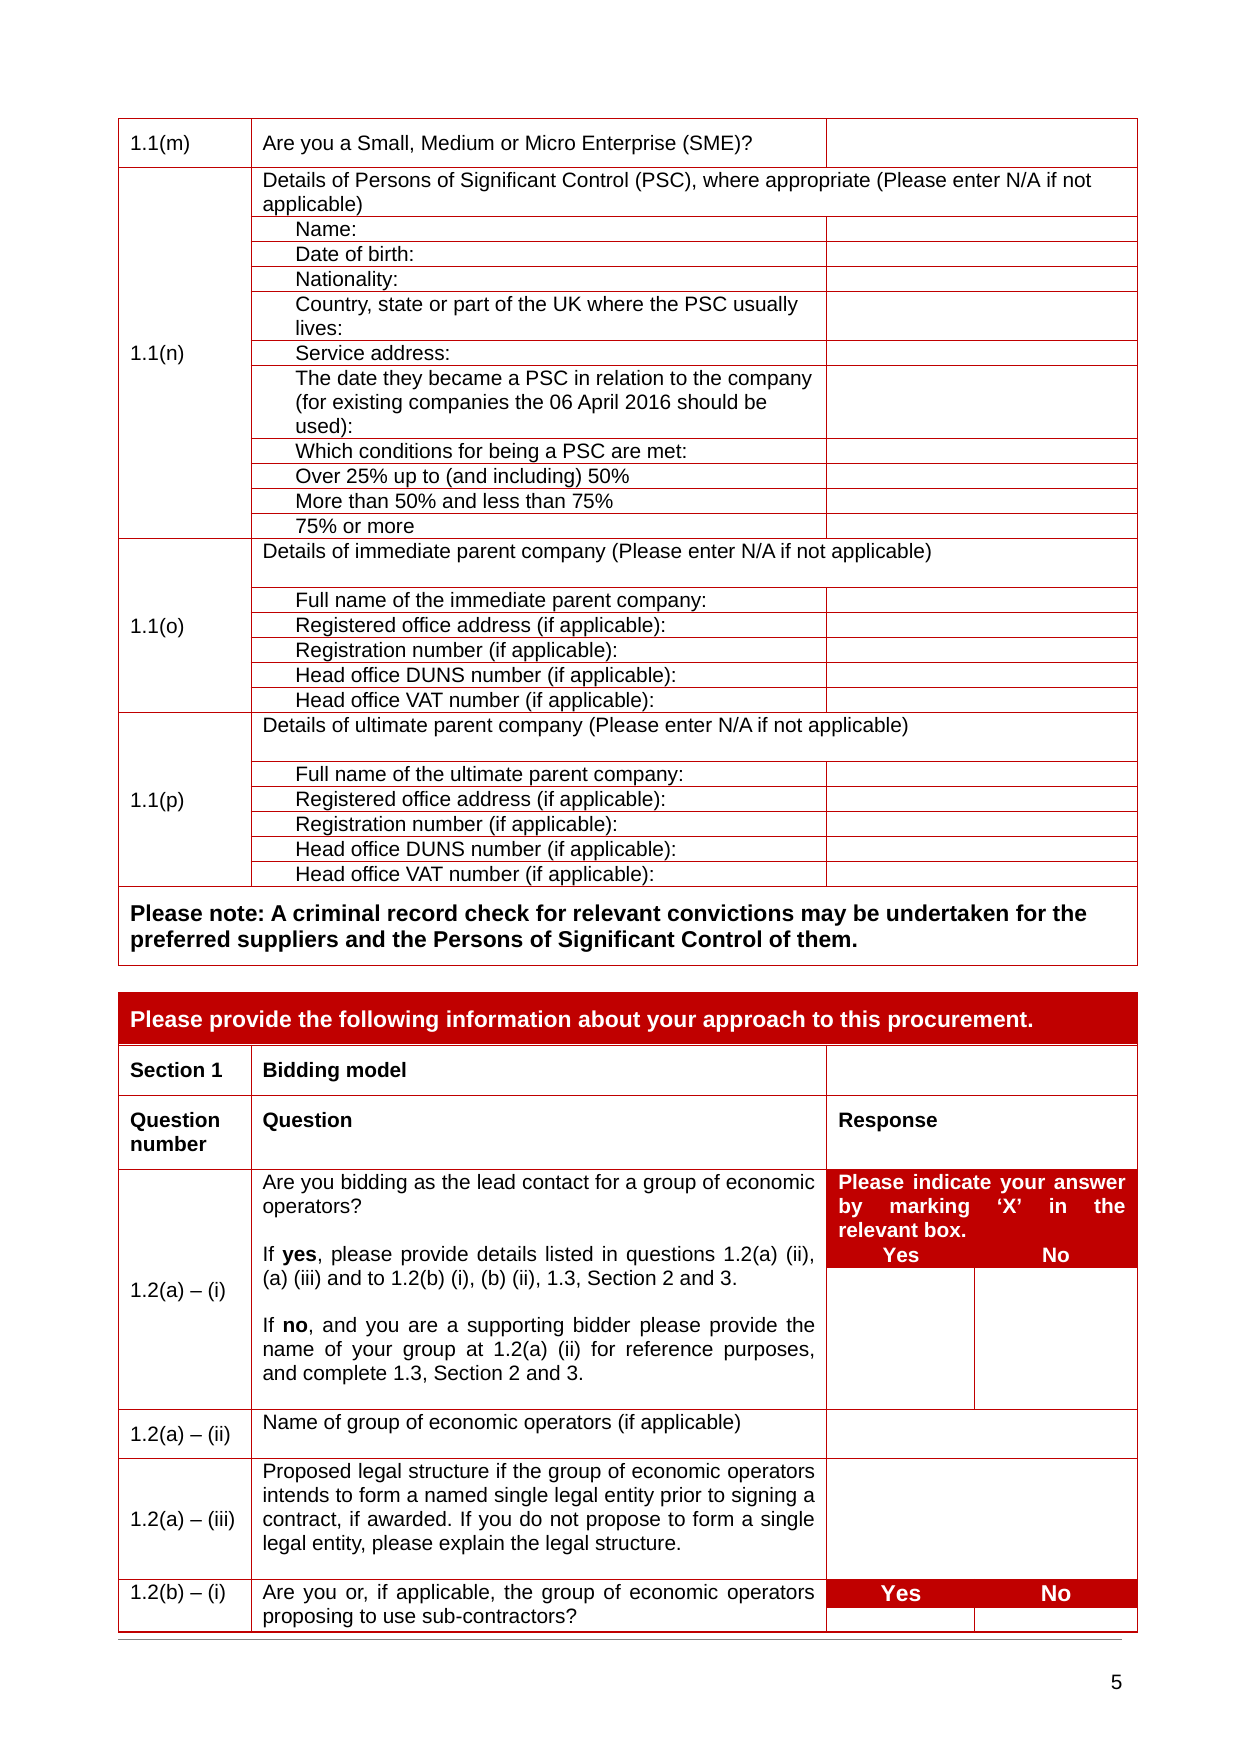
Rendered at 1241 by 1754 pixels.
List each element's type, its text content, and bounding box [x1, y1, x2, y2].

table_cell Over 25% up to (and including) 50% [252, 464, 826, 488]
table_cell Registration number (if applicable): [252, 812, 826, 836]
table_cell Date of birth: [252, 242, 826, 266]
table_cell Are you or, if applicable, the group of economic operators proposing to use sub-contractors? [252, 1580, 826, 1631]
table_cell Head office VAT number (if applicable): [252, 862, 826, 886]
table_cell Registration number (if applicable): [252, 638, 826, 662]
table_cell Section 1 [119, 1046, 251, 1094]
table_cell Are you bidding as the lead contact for a group of economic operators? If yes, please provide details listed in questions 1.2(a) (ii), (a) (iii) and to 1.2(b) (i), (b) (ii), 1.3, Section 2 and 3. If no, and you are a supporting bidder please provide the name of your group at 1.2(a) (ii) for reference purposes, and complete 1.3, Section 2 and 3. [252, 1170, 826, 1409]
table_cell [827, 588, 1137, 612]
table_cell [827, 267, 1137, 291]
table_cell Details of immediate parent company (Please enter N/A if not applicable) [252, 539, 1137, 587]
table_cell More than 50% and less than 75% [252, 489, 826, 513]
table_cell 1.2(a) – (i) [119, 1170, 251, 1409]
table_cell 1.1(p) [119, 713, 251, 886]
table_cell Proposed legal structure if the group of economic operators intends to form a named single legal entity prior to signing a contract, if awarded. If you do not propose to form a single legal entity, please explain the legal structure. [252, 1459, 826, 1579]
table_cell Response [827, 1096, 1137, 1168]
table_cell [827, 1268, 974, 1409]
table_cell [827, 242, 1137, 266]
table_cell 1.1(n) [119, 168, 251, 538]
table_cell [827, 787, 1137, 811]
table_cell [827, 341, 1137, 365]
table_cell [827, 217, 1137, 241]
table_cell Registered office address (if applicable): [252, 787, 826, 811]
table_cell Registered office address (if applicable): [252, 613, 826, 637]
table_cell [827, 292, 1137, 340]
table_cell 1.2(a) – (ii) [119, 1410, 251, 1458]
table_cell [827, 837, 1137, 861]
table_cell The date they became a PSC in relation to the company (for existing companies the 06 April 2016 should be used): [252, 366, 826, 438]
table_cell Bidding model [252, 1046, 826, 1094]
table_cell No [975, 1243, 1137, 1266]
table_cell Head office DUNS number (if applicable): [252, 663, 826, 687]
table_cell [827, 688, 1137, 712]
table_cell Service address: [252, 341, 826, 365]
table_cell 1.2(a) – (iii) [119, 1459, 251, 1579]
table_cell 1.2(b) – (i) [119, 1580, 251, 1631]
table_cell Name of group of economic operators (if applicable) [252, 1410, 826, 1458]
table_cell Yes [827, 1243, 974, 1266]
table_cell Name: [252, 217, 826, 241]
table_cell No [975, 1580, 1137, 1606]
table_cell [827, 119, 1137, 167]
table_cell [827, 1608, 974, 1631]
table_cell Full name of the ultimate parent company: [252, 762, 826, 786]
table_cell [827, 514, 1137, 538]
table_cell [827, 464, 1137, 488]
table_cell Yes [827, 1580, 974, 1606]
table_cell Full name of the immediate parent company: [252, 588, 826, 612]
table_cell [975, 1268, 1137, 1409]
table_cell Question [252, 1096, 826, 1168]
table_cell [827, 439, 1137, 463]
table_cell 75% or more [252, 514, 826, 538]
table_cell Details of ultimate parent company (Please enter N/A if not applicable) [252, 713, 1137, 761]
table_cell Which conditions for being a PSC are met: [252, 439, 826, 463]
table_cell 1.1(o) [119, 539, 251, 712]
table_cell Please indicate your answer by marking ‘X’ in the relevant box. [827, 1170, 1137, 1241]
table_cell Head office VAT number (if applicable): [252, 688, 826, 712]
table_cell Nationality: [252, 267, 826, 291]
table_cell Head office DUNS number (if applicable): [252, 837, 826, 861]
table_cell Details of Persons of Significant Control (PSC), where appropriate (Please enter N/A if not applicable) [252, 168, 1137, 216]
table_cell [827, 1410, 1137, 1458]
table_cell [827, 366, 1137, 438]
table_cell [827, 489, 1137, 513]
table_cell [827, 812, 1137, 836]
table_cell [827, 663, 1137, 687]
table_cell Question number [119, 1096, 251, 1168]
table_cell Please note: A criminal record check for relevant convictions may be undertaken for the preferred suppliers and the Persons of Significant Control of them. [119, 887, 1137, 965]
table_cell [975, 1608, 1137, 1631]
table_cell Country, state or part of the UK where the PSC usually lives: [252, 292, 826, 340]
table_cell [827, 1459, 1137, 1579]
table_cell [827, 1046, 1137, 1094]
table_cell 1.1(m) [119, 119, 251, 167]
table_header Please provide the following information about your approach to this procurement. [119, 993, 1137, 1044]
table_cell [827, 613, 1137, 637]
table_cell Are you a Small, Medium or Micro Enterprise (SME)? [252, 119, 826, 167]
table_cell [827, 762, 1137, 786]
table_cell [827, 862, 1137, 886]
table_cell [827, 638, 1137, 662]
